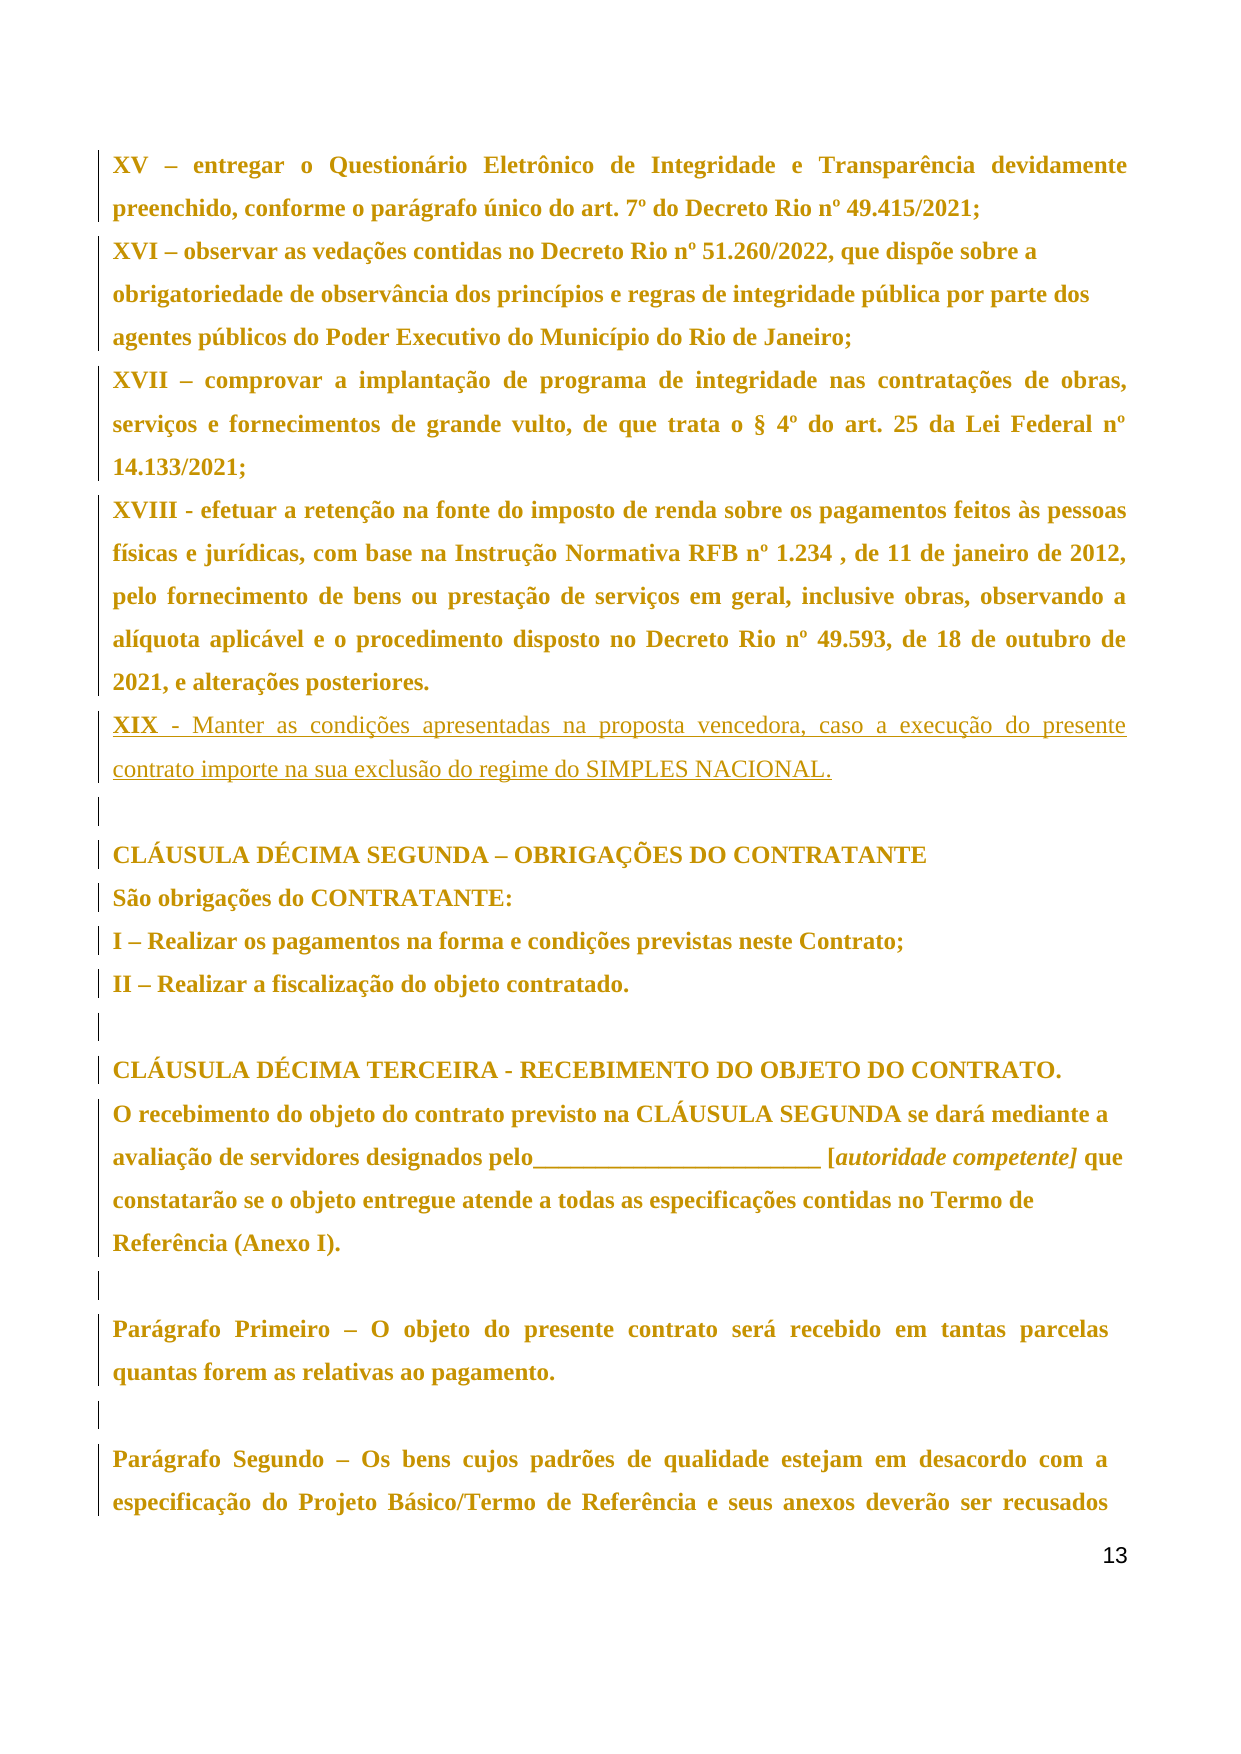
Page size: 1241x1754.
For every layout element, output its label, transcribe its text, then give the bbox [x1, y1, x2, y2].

text II – Realizar a fiscalização do objeto contratado. [112, 969, 971, 998]
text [112, 1444, 1109, 1516]
list XV – entregar o Questionário Eletrônico de Integridade e Transparência devidamente preenchido, conforme o parágrafo único do art. 7º do Decreto Rio nº 49.415/2021; [112, 150, 1128, 222]
list XVII – comprovar a implantação de programa de integridade nas contratações de obras, serviços e fornecimentos de grande vulto, de que trata o § 4º do art. 25 da Lei Federal nº 14.133/2021; [112, 366, 1128, 481]
subtitle CLÁUSULA DÉCIMA SEGUNDA – OBRIGAÇÕES DO CONTRATANTE [112, 840, 1128, 869]
list XVIII - efetuar a retenção na fonte do imposto de renda sobre os pagamentos feitos às pessoas físicas e jurídicas, com base na Instrução Normativa RFB nº 1.234 , de 11 de janeiro de 2012, pelo fornecimento de bens ou prestação de serviços em geral, inclusive obras, observando a alíquota aplicável e o procedimento disposto no Decreto Rio nº 49.593, de 18 de outubro de 2021, e alterações posteriores. [112, 495, 1128, 696]
text I – Realizar os pagamentos na forma e condições previstas neste Contrato; [112, 926, 971, 955]
subtitle CLÁUSULA DÉCIMA TERCEIRA - RECEBIMENTO DO OBJETO DO CONTRATO. [112, 1056, 1128, 1084]
text XVI – observar as vedações contidas no Decreto Rio nº 51.260/2022, que dispõe sobre a obrigatoriedade de observância dos princípios e regras de integridade pública por parte dos agentes públicos do Poder Executivo do Município do Rio de Janeiro; [112, 236, 1128, 351]
text Parágrafo Primeiro – O objeto do presente contrato será recebido em tantas parcelas quantas forem as relativas ao pagamento. [112, 1314, 1109, 1386]
text São obrigações do CONTRATANTE: [112, 883, 1128, 912]
text O recebimento do objeto do contrato previsto na CLÁUSULA SEGUNDA se dará mediante a avaliação de servidores designados pelo_______________________ [autoridade competente] que constatarão se o objeto entregue atende a todas as especificações contidas no Termo de Referência (Anexo I). [112, 1099, 1128, 1257]
